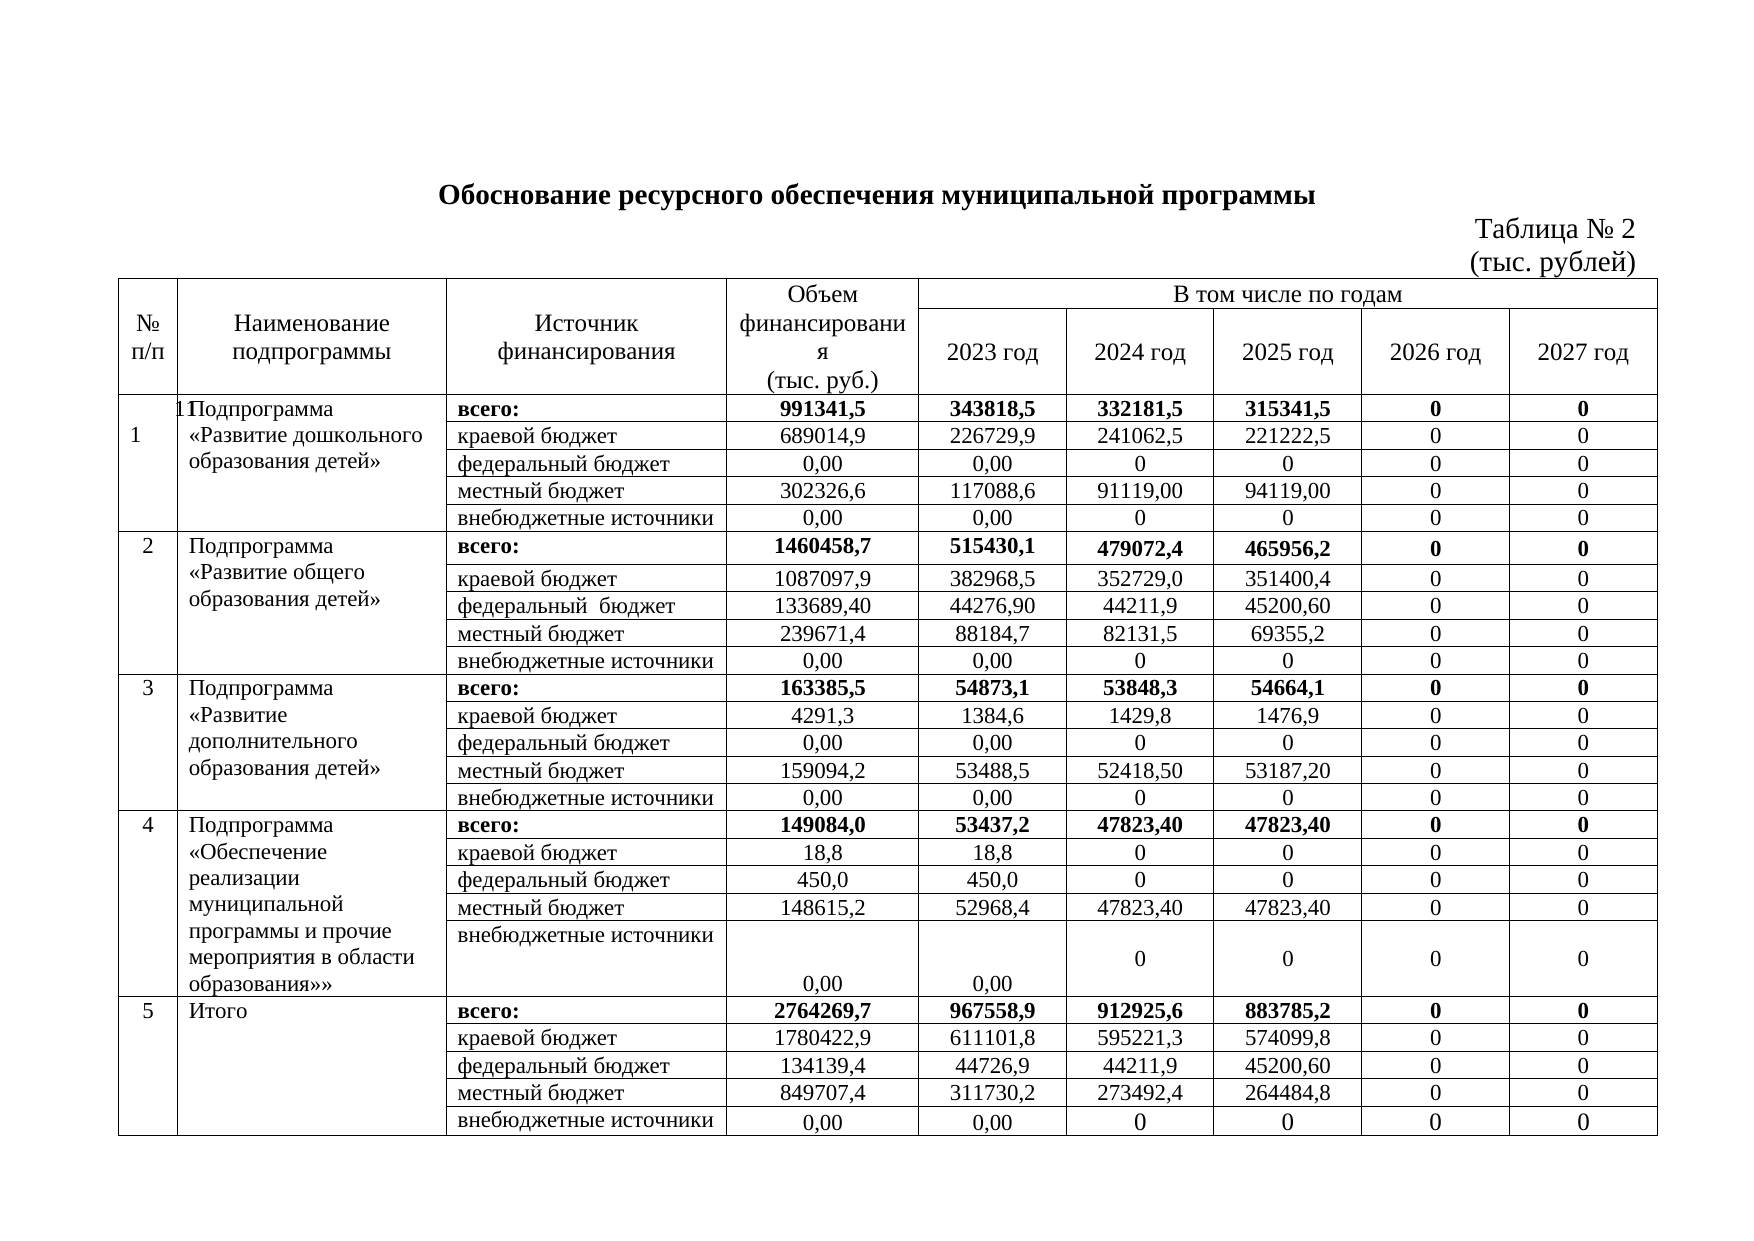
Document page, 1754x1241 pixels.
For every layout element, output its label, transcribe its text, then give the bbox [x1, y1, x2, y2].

table_cell 53488,5 [919, 757, 1066, 783]
table_cell 689014,9 [727, 422, 918, 449]
table_cell 0 [1362, 921, 1509, 996]
table_cell 0 [1510, 592, 1657, 619]
table_cell 133689,40 [727, 592, 918, 619]
table_cell 0 [1362, 532, 1509, 564]
table_header Источник финансирования [447, 279, 726, 394]
table_cell 0 [1067, 839, 1213, 865]
table_cell 44211,9 [1067, 592, 1213, 619]
table_cell 0 [1510, 620, 1657, 646]
table_cell федеральный бюджет [447, 729, 726, 756]
table_cell 0 [1067, 729, 1213, 756]
table_cell внебюджетные источники [447, 784, 726, 810]
table_cell внебюджетные источники [447, 505, 726, 531]
table_cell 54664,1 [1214, 675, 1361, 701]
table_cell 0 [1510, 422, 1657, 449]
table_cell 18,8 [919, 839, 1066, 865]
table_cell 0,00 [919, 450, 1066, 476]
table_cell 53848,3 [1067, 675, 1213, 701]
table_cell 0,00 [727, 1107, 918, 1135]
table_cell краевой бюджет [447, 565, 726, 591]
table_cell 0 [1510, 784, 1657, 810]
table_cell 465956,2 [1214, 532, 1361, 564]
table_cell 3 [119, 675, 177, 810]
table_cell 0 [1510, 395, 1657, 421]
table_cell 2026 год [1362, 309, 1509, 394]
table_cell 0 [1362, 784, 1509, 810]
table_cell 0 [1214, 647, 1361, 673]
table_cell 0 [1362, 1024, 1509, 1051]
table_cell 0 [1510, 811, 1657, 838]
table_cell 0 [1362, 839, 1509, 865]
table_cell краевой бюджет [447, 702, 726, 728]
table_cell 45200,60 [1214, 592, 1361, 619]
table_cell 0 [1510, 565, 1657, 591]
table_cell 0 [1214, 866, 1361, 893]
table_cell 264484,8 [1214, 1079, 1361, 1106]
table_cell 1460458,7 [727, 532, 918, 564]
table_cell 450,0 [919, 866, 1066, 893]
table_cell 53437,2 [919, 811, 1066, 838]
table_cell 0 [1510, 477, 1657, 503]
table_cell 0 [1362, 450, 1509, 476]
table_cell 0,00 [919, 647, 1066, 673]
table_cell 0 [1510, 532, 1657, 564]
table_cell федеральный бюджет [447, 450, 726, 476]
table_cell всего: [447, 997, 726, 1023]
table_cell внебюджетные источники [447, 921, 726, 996]
table_cell 4 [119, 811, 177, 996]
table_cell 273492,4 [1067, 1079, 1213, 1106]
table_cell 0 [1510, 894, 1657, 920]
table_cell 0 [1362, 1052, 1509, 1078]
table_cell 0 [1510, 505, 1657, 531]
table_cell 2764269,7 [727, 997, 918, 1023]
table_cell 0 [1067, 866, 1213, 893]
table_cell 0 [1362, 592, 1509, 619]
table_cell 0 [1510, 866, 1657, 893]
table_cell 0,00 [919, 921, 1066, 996]
table_cell 0 [1510, 997, 1657, 1023]
table_cell 47823,40 [1067, 811, 1213, 838]
table_cell 0 [1510, 1079, 1657, 1106]
table_cell 0 [1510, 450, 1657, 476]
table_cell 0 [1214, 839, 1361, 865]
table_cell 0,00 [727, 784, 918, 810]
table_cell 0,00 [919, 784, 1066, 810]
table_cell 0 [1214, 450, 1361, 476]
table_cell 47823,40 [1214, 811, 1361, 838]
table_cell 0 [1362, 422, 1509, 449]
text (тыс. рублей) [118, 244, 1636, 278]
table_cell 0 [1510, 921, 1657, 996]
table_cell 0,00 [727, 450, 918, 476]
table_cell 159094,2 [727, 757, 918, 783]
table_cell краевой бюджет [447, 839, 726, 865]
table_cell 595221,3 [1067, 1024, 1213, 1051]
table_cell Подпрограмма «Развитие общего образования детей» [178, 532, 446, 673]
table_cell 91119,00 [1067, 477, 1213, 503]
table_cell 0 [1362, 702, 1509, 728]
table_cell 0 [1214, 784, 1361, 810]
table_cell 94119,00 [1214, 477, 1361, 503]
table_cell 0 [1362, 565, 1509, 591]
table_cell местный бюджет [447, 477, 726, 503]
table_cell 44276,90 [919, 592, 1066, 619]
table_cell 0 [1362, 757, 1509, 783]
table_cell 0 [1362, 675, 1509, 701]
table_cell 0 [1362, 1079, 1509, 1106]
table_cell 117088,6 [919, 477, 1066, 503]
table_cell 221222,5 [1214, 422, 1361, 449]
table_cell Итого [178, 997, 446, 1135]
table_cell 0 [1362, 477, 1509, 503]
table_cell всего: [447, 395, 726, 421]
table_cell 0 [1067, 505, 1213, 531]
table_cell краевой бюджет [447, 1024, 726, 1051]
table_cell Подпрограмма «Обеспечение реализации муниципальной программы и прочие мероприятия в области образования»» [178, 811, 446, 996]
table_cell 54873,1 [919, 675, 1066, 701]
table_cell 2025 год [1214, 309, 1361, 394]
table_cell 0 [1362, 729, 1509, 756]
table_cell 849707,4 [727, 1079, 918, 1106]
text Обоснование ресурсного обеспечения муниципальной программы [118, 177, 1636, 211]
table_cell 0 [1362, 647, 1509, 673]
table_cell 883785,2 [1214, 997, 1361, 1023]
table_cell 148615,2 [727, 894, 918, 920]
table_header Наименование подпрограммы [178, 279, 446, 394]
table_cell 0 [1510, 1052, 1657, 1078]
table_cell 515430,1 [919, 532, 1066, 564]
table_cell 479072,4 [1067, 532, 1213, 564]
table_cell 332181,5 [1067, 395, 1213, 421]
table_cell 0 [1362, 1107, 1509, 1135]
table_cell всего: [447, 811, 726, 838]
table_cell 0,00 [919, 505, 1066, 531]
table_cell местный бюджет [447, 894, 726, 920]
table_cell 0 [1214, 505, 1361, 531]
table_cell 0 [1362, 997, 1509, 1023]
table_cell 0 [1510, 757, 1657, 783]
table_cell 0,00 [919, 729, 1066, 756]
table_cell 0 [1067, 921, 1213, 996]
table_cell федеральный бюджет [447, 592, 726, 619]
table_cell 2027 год [1510, 309, 1657, 394]
table_cell 241062,5 [1067, 422, 1213, 449]
table_header Объем финансирования (тыс. руб.) [727, 279, 918, 394]
table_cell местный бюджет [447, 1079, 726, 1106]
table_cell 450,0 [727, 866, 918, 893]
table_header В том числе по годам [919, 279, 1657, 308]
table_cell 0,00 [727, 505, 918, 531]
table_cell 0 [1510, 1024, 1657, 1051]
table_cell 88184,7 [919, 620, 1066, 646]
table_cell 134139,4 [727, 1052, 918, 1078]
table_cell 0 [1510, 729, 1657, 756]
table_cell 149084,0 [727, 811, 918, 838]
table_cell 45200,60 [1214, 1052, 1361, 1078]
table_cell 2023 год [919, 309, 1066, 394]
table_cell 5 [119, 997, 177, 1135]
table_cell федеральный бюджет [447, 866, 726, 893]
table_cell 226729,9 [919, 422, 1066, 449]
table_cell 0,00 [727, 729, 918, 756]
table_cell 0 [1510, 647, 1657, 673]
table_cell 0 [1362, 395, 1509, 421]
table_cell 0 [1362, 811, 1509, 838]
table_cell 52968,4 [919, 894, 1066, 920]
table_cell внебюджетные источники [447, 647, 726, 673]
table_cell 52418,50 [1067, 757, 1213, 783]
table_cell всего: [447, 675, 726, 701]
table_cell 82131,5 [1067, 620, 1213, 646]
table_cell 47823,40 [1214, 894, 1361, 920]
table_cell 0 [1067, 784, 1213, 810]
table_cell 912925,6 [1067, 997, 1213, 1023]
table_cell 0 [1510, 675, 1657, 701]
table_cell 0 [1362, 620, 1509, 646]
table_cell 574099,8 [1214, 1024, 1361, 1051]
table_cell 0 [1214, 1107, 1361, 1135]
table_cell 0 [1510, 839, 1657, 865]
table_cell 302326,6 [727, 477, 918, 503]
table_cell 2 [119, 532, 177, 673]
table_cell 0 [1510, 702, 1657, 728]
table_cell 0,00 [727, 921, 918, 996]
table_cell 991341,5 [727, 395, 918, 421]
table_cell 18,8 [727, 839, 918, 865]
table_cell 11 1 [119, 395, 177, 531]
table_cell 0,00 [727, 647, 918, 673]
table_cell 0 [1362, 505, 1509, 531]
table_cell 311730,2 [919, 1079, 1066, 1106]
table_cell 0 [1362, 866, 1509, 893]
text Таблица № 2 [118, 211, 1636, 244]
table_cell 611101,8 [919, 1024, 1066, 1051]
table_cell 53187,20 [1214, 757, 1361, 783]
table_cell краевой бюджет [447, 422, 726, 449]
table_cell 2024 год [1067, 309, 1213, 394]
table_cell 47823,40 [1067, 894, 1213, 920]
table_cell 239671,4 [727, 620, 918, 646]
table_cell 1384,6 [919, 702, 1066, 728]
table_cell 0 [1067, 450, 1213, 476]
table_cell 4291,3 [727, 702, 918, 728]
table_header № п/п [119, 279, 177, 394]
table_cell 0 [1067, 1107, 1213, 1135]
table_cell 0 [1510, 1107, 1657, 1135]
table_cell 0 [1362, 894, 1509, 920]
table_cell местный бюджет [447, 757, 726, 783]
table_cell 343818,5 [919, 395, 1066, 421]
table_cell Подпрограмма «Развитие дошкольного образования детей» [178, 395, 446, 531]
table_cell 352729,0 [1067, 565, 1213, 591]
table_cell 69355,2 [1214, 620, 1361, 646]
table_cell 1780422,9 [727, 1024, 918, 1051]
table_cell местный бюджет [447, 620, 726, 646]
table_cell 1476,9 [1214, 702, 1361, 728]
table_cell всего: [447, 532, 726, 564]
table_cell 967558,9 [919, 997, 1066, 1023]
table_cell 44211,9 [1067, 1052, 1213, 1078]
table_cell 351400,4 [1214, 565, 1361, 591]
table_cell 163385,5 [727, 675, 918, 701]
table_cell 382968,5 [919, 565, 1066, 591]
table_cell 0 [1214, 921, 1361, 996]
table_cell 315341,5 [1214, 395, 1361, 421]
table_cell 0 [1067, 647, 1213, 673]
table_cell 1429,8 [1067, 702, 1213, 728]
table_cell внебюджетные источники [447, 1107, 726, 1135]
table_cell 44726,9 [919, 1052, 1066, 1078]
table_cell 1087097,9 [727, 565, 918, 591]
table_cell Подпрограмма «Развитие дополнительного образования детей» [178, 675, 446, 810]
table_cell 0 [1214, 729, 1361, 756]
table_cell федеральный бюджет [447, 1052, 726, 1078]
table_cell 0,00 [919, 1107, 1066, 1135]
